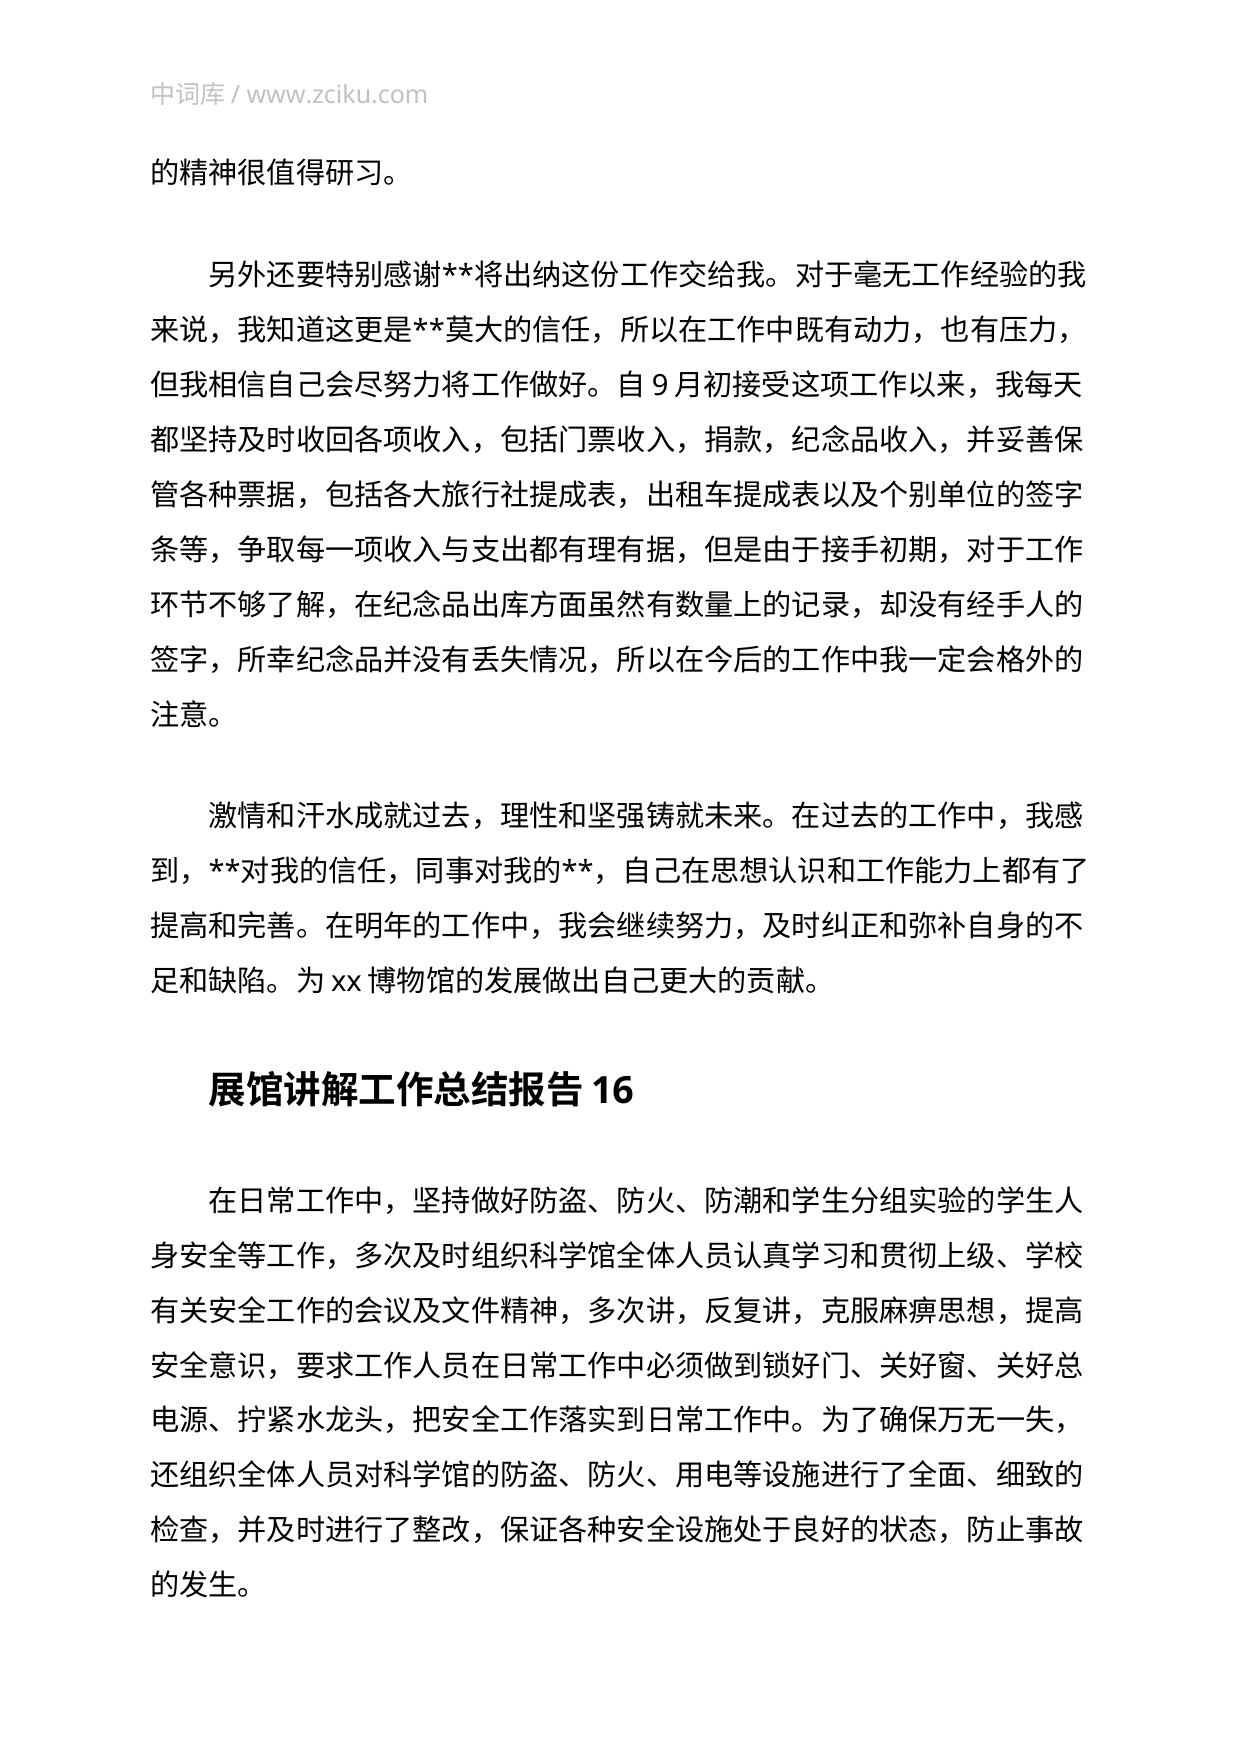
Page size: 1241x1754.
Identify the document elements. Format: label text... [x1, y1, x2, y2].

text 激情和汗水成就过去，理性和坚强铸就未来。在过去的工作中，我感到，**对我的信任，同事对我的**，自己在思想认识和工作能力上都有了提高和完善。在明年的工作中，我会继续努力，及时纠正和弥补自身的不足和缺陷。为xx博物馆的发展做出自己更大的贡献。 [150, 793, 1090, 1000]
text 另外还要特别感谢**将出纳这份工作交给我。对于毫无工作经验的我来说，我知道这更是**莫大的信任，所以在工作中既有动力，也有压力，但我相信自己会尽努力将工作做好。自9月初接受这项工作以来，我每天都坚持及时收回各项收入，包括门票收入，捐款，纪念品收入，并妥善保管各种票据，包括各大旅行社提成表，出租车提成表以及个别单位的签字条等，争取每一项收入与支出都有理有据，但是由于接手初期，对于工作环节不够了解，在纪念品出库方面虽然有数量上的记录，却没有经手人的签字，所幸纪念品并没有丢失情况，所以在今后的工作中我一定会格外的注意。 [150, 252, 1090, 733]
text 在日常工作中，坚持做好防盗、防火、防潮和学生分组实验的学生人身安全等工作，多次及时组织科学馆全体人员认真学习和贯彻上级、学校有关安全工作的会议及文件精神，多次讲，反复讲，克服麻痹思想，提高安全意识，要求工作人员在日常工作中必须做到锁好门、关好窗、关好总电源、拧紧水龙头，把安全工作落实到日常工作中。为了确保万无一失，还组织全体人员对科学馆的防盗、防火、用电等设施进行了全面、细致的检查，并及时进行了整改，保证各种安全设施处于良好的状态，防止事故的发生。 [150, 1177, 1090, 1604]
text 展馆讲解工作总结报告16 [150, 1060, 1090, 1114]
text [150, 150, 1090, 192]
